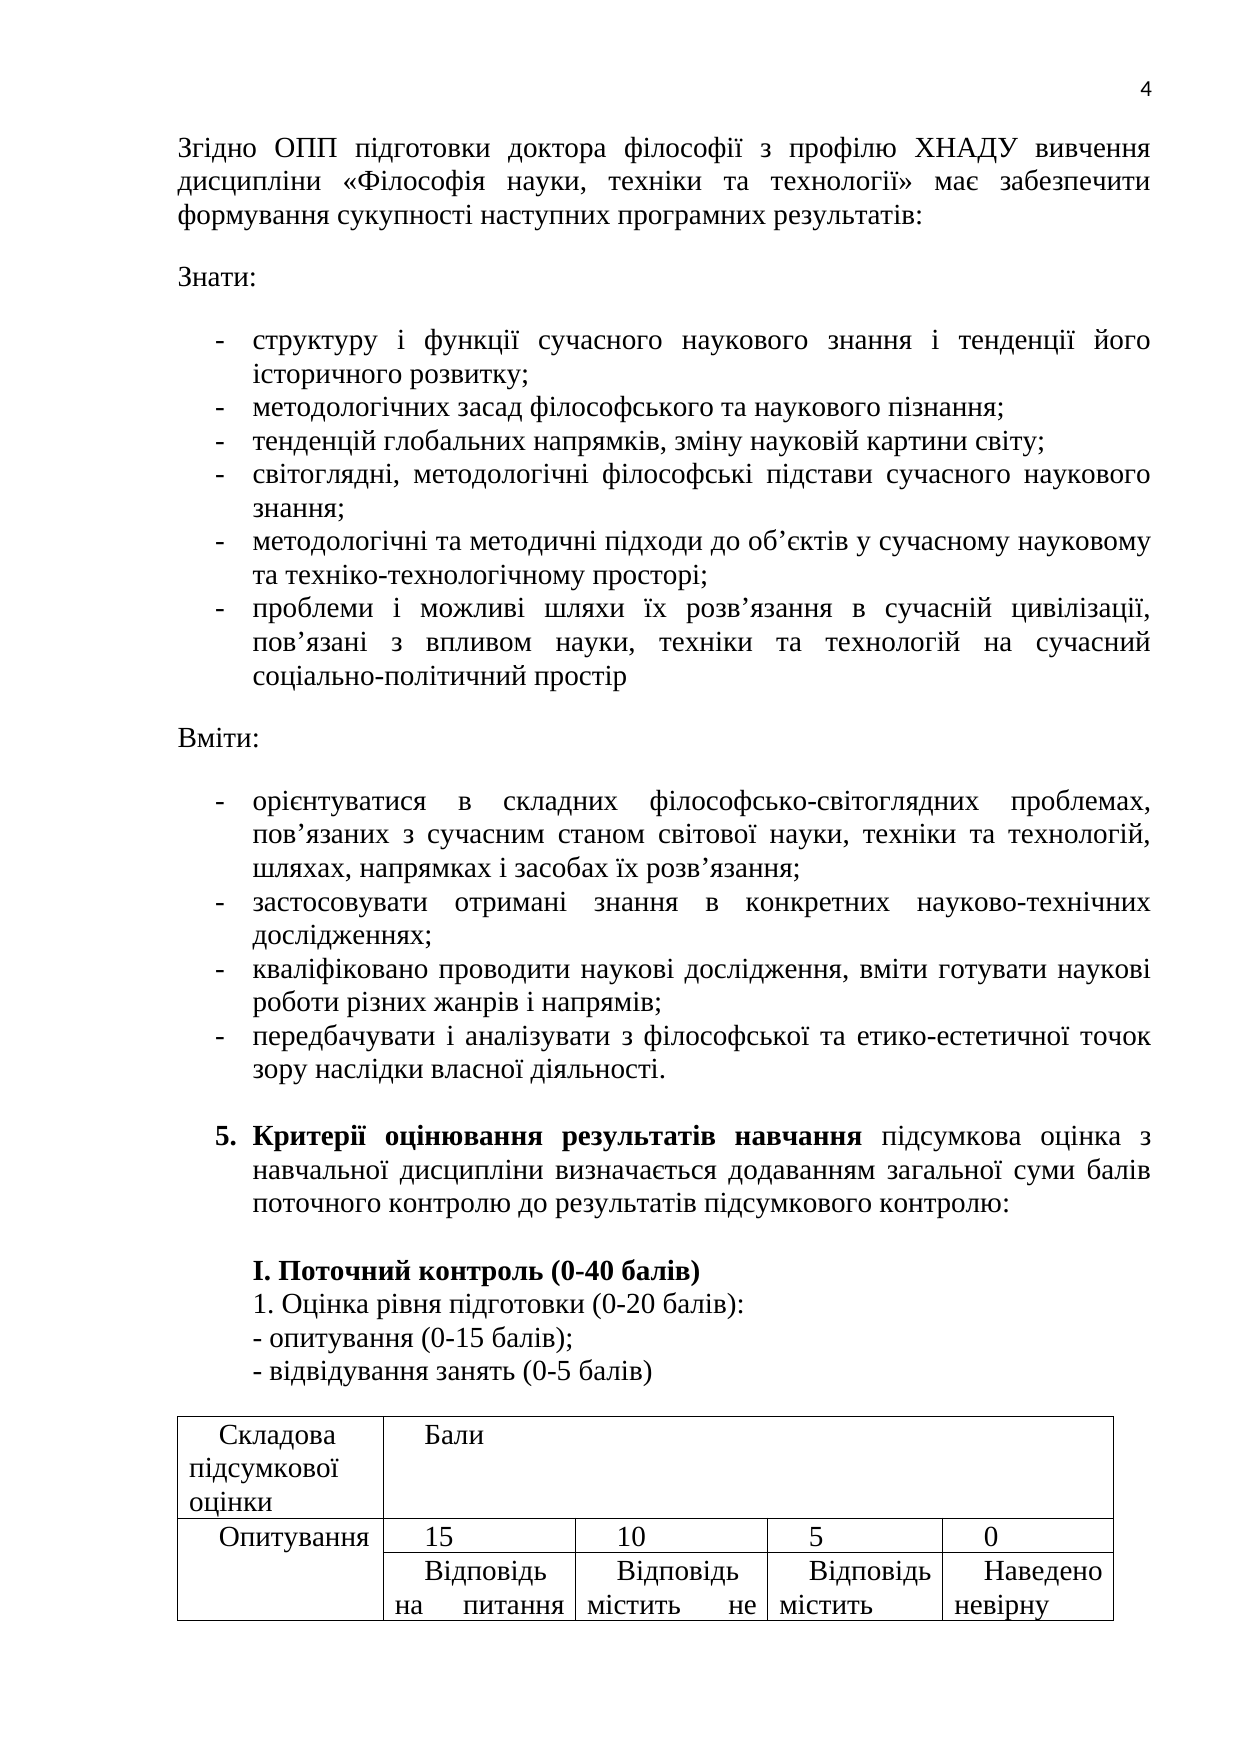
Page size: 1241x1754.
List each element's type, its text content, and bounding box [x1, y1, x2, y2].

text Вміти: [177, 720, 1152, 754]
table_header Бали [384, 1417, 1113, 1518]
list орієнтуватися в складних філософсько-світоглядних проблемах, пов’язаних з сучасним станом світової науки, техніки та технологій, шляхах, напрямках і засобах їх розв’язання; [215, 783, 1152, 884]
list І. Поточний контроль (0-40 балів) [252, 1253, 1152, 1286]
list методологічних засад філософського та наукового пізнання; [215, 389, 1152, 423]
list передбачувати і аналізувати з філософської та етико-естетичної точок зору наслідки власної діяльності. [215, 1018, 1152, 1085]
table_cell 5 [768, 1519, 942, 1552]
table_cell Опитування [178, 1519, 383, 1620]
list проблеми і можливі шляхи їх розв’язання в сучасній цивілізації, пов’язані з впливом науки, техніки та технологій на сучасний соціально-політичний простір [215, 591, 1152, 691]
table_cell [943, 1553, 1113, 1620]
table_cell 15 [384, 1519, 575, 1552]
list структуру і функції сучасного наукового знання і тенденції його історичного розвитку; [215, 322, 1152, 389]
table_cell 0 [943, 1519, 1113, 1552]
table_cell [576, 1553, 767, 1620]
text Згідно ОПП підготовки доктора філософії з профілю ХНАДУ вивчення дисципліни «Філософія науки, техніки та технології» має забезпечити формування сукупності наступних програмних результатів: [177, 130, 1152, 230]
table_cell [384, 1553, 575, 1620]
list - відвідування занять (0-5 балів) [252, 1353, 1152, 1387]
table_cell 10 [576, 1519, 767, 1552]
list - опитування (0-15 балів); [252, 1320, 1152, 1353]
list світоглядні, методологічні філософські підстави сучасного наукового знання; [215, 456, 1152, 523]
table_header Складова підсумкової оцінки [178, 1417, 383, 1518]
list Критерії оцінювання результатів навчання підсумкова оцінка з навчальної дисципліни визначається додаванням загальної суми балів поточного контролю до результатів підсумкового контролю: [215, 1118, 1152, 1219]
list методологічні та методичні підходи до об’єктів у сучасному науковому та техніко-технологічному просторі; [215, 523, 1152, 591]
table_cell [768, 1553, 942, 1620]
list застосовувати отримані знання в конкретних науково-технічних дослідженнях; [215, 884, 1152, 951]
list тенденцій глобальних напрямків, зміну науковій картини світу; [215, 423, 1152, 456]
text Знати: [177, 259, 1152, 293]
list кваліфіковано проводити наукові дослідження, вміти готувати наукові роботи різних жанрів і напрямів; [215, 951, 1152, 1018]
list 1. Оцінка рівня підготовки (0-20 балів): [252, 1286, 1152, 1320]
